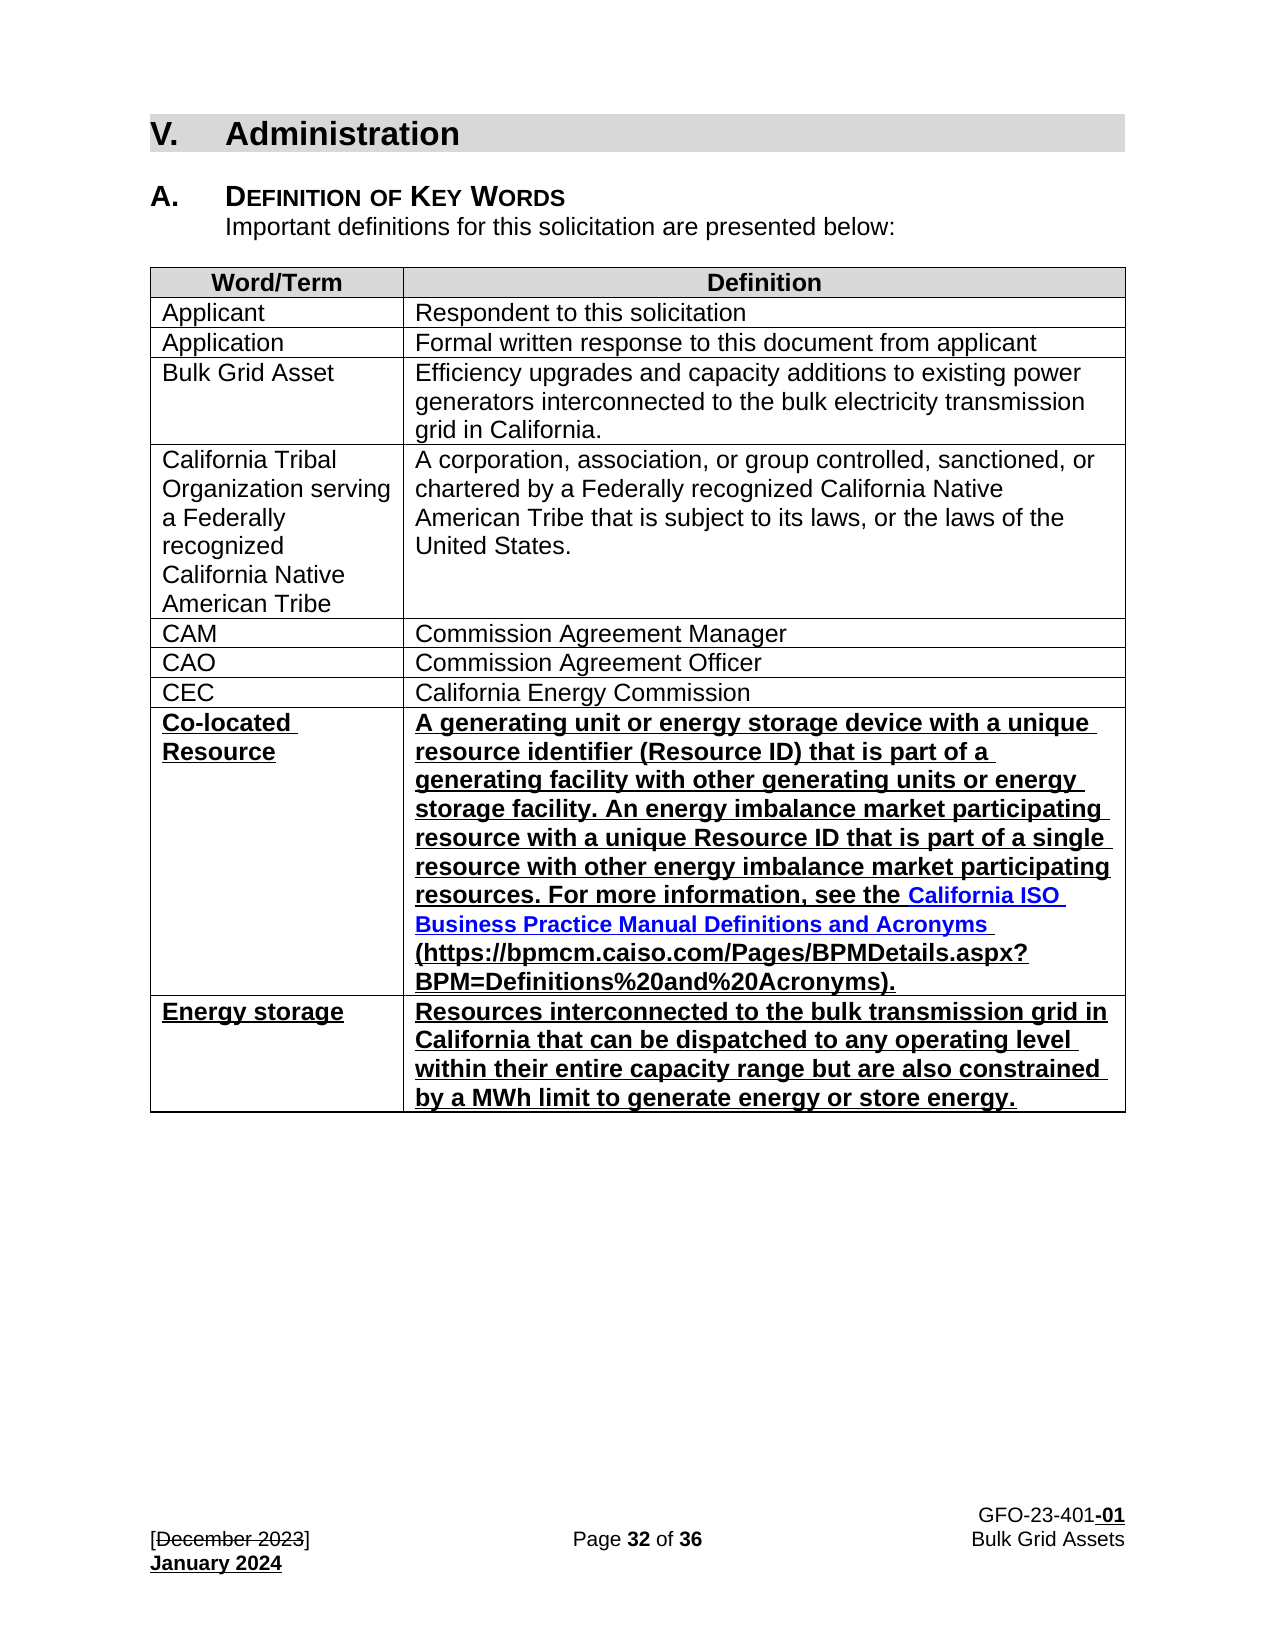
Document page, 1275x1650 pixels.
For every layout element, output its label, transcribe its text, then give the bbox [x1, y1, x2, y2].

table_cell CEC [151, 678, 403, 707]
table_cell A generating unit or energy storage device with a unique resource identifier (Resource ID) that is part of a generating facility with other generating units or energy storage facility. An energy imbalance market participating resource with a unique Resource ID that is part of a single resource with other energy imbalance market participating resources. For more information, see the California ISO Business Practice Manual Definitions and Acronyms (https://bpmcm.caiso.com/Pages/BPMDetails.aspx?BPM=Definitions%20and%20Acronyms). [404, 708, 1125, 995]
table_cell Application [151, 328, 403, 357]
table_cell Efficiency upgrades and capacity additions to existing power generators interconnected to the bulk electricity transmission grid in California. [404, 358, 1125, 444]
table_cell Resources interconnected to the bulk transmission grid in California that can be dispatched to any operating level within their entire capacity range but are also constrained by a MWh limit to generate energy or store energy. [404, 996, 1125, 1111]
table_cell CAM [151, 619, 403, 647]
table_cell Formal written response to this document from applicant [404, 328, 1125, 357]
table_cell Commission Agreement Manager [404, 619, 1125, 647]
table_header Definition [404, 268, 1125, 297]
table_cell Bulk Grid Asset [151, 358, 403, 444]
table_cell Energy storage [151, 996, 403, 1111]
table_cell A corporation, association, or group controlled, sanctioned, or chartered by a Federally recognized California Native American Tribe that is subject to its laws, or the laws of the United States. [404, 445, 1125, 617]
table_cell Respondent to this solicitation [404, 298, 1125, 327]
text Important definitions for this solicitation are presented below: [225, 212, 1125, 241]
table_cell Commission Agreement Officer [404, 648, 1125, 677]
table_cell Co-located Resource [151, 708, 403, 995]
subtitle V. Administration [150, 114, 1125, 152]
table_cell Applicant [151, 298, 403, 327]
table_cell California Tribal Organization serving a Federally recognized California Native American Tribe [151, 445, 403, 617]
table_header Word/Term [151, 268, 403, 297]
table_cell CAO [151, 648, 403, 677]
subtitle Definition of Key Words [150, 179, 1125, 212]
table_cell California Energy Commission [404, 678, 1125, 707]
